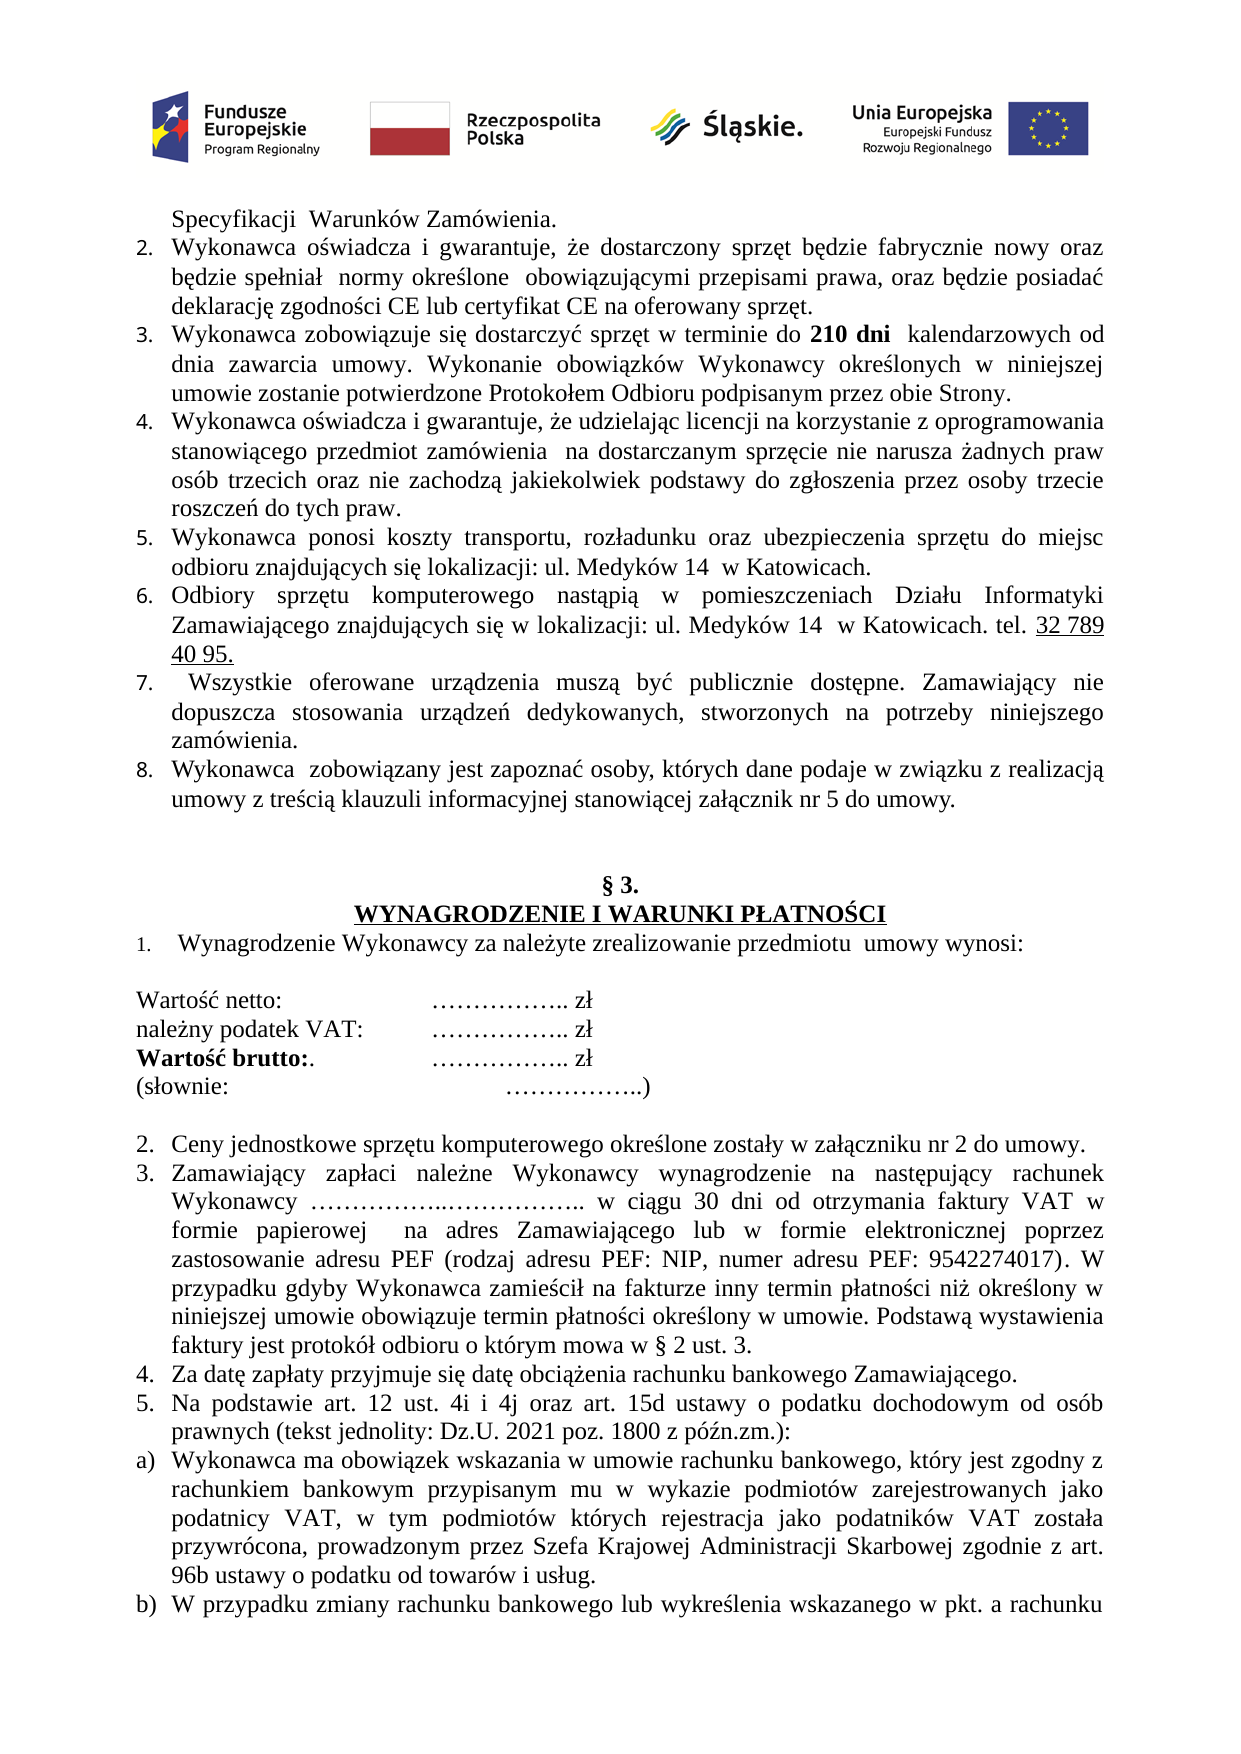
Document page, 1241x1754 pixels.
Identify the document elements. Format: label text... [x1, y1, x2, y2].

list Wykonawca zobowiązuje się dostarczyć sprzęt w terminie do 210 dni kalendarzowych od dnia zawarcia umowy. Wykonanie obowiązków Wykonawcy określonych w niniejszej umowie zostanie potwierdzone Protokołem Odbioru podpisanym przez obie Strony. [136, 319, 1104, 406]
text § 3. [136, 870, 1104, 899]
list Wykonawca zobowiązany jest zapoznać osoby, których dane podaje w związku z realizacją umowy z treścią klauzuli informacyjnej stanowiącej załącznik nr 5 do umowy. [136, 754, 1104, 813]
list Ceny jednostkowe sprzętu komputerowego określone zostały w załączniku nr 2 do umowy. [136, 1129, 1104, 1158]
list Za datę zapłaty przyjmuje się datę obciążenia rachunku bankowego Zamawiającego. [136, 1359, 1104, 1388]
list Wykonawca oświadcza i gwarantuje, że dostarczony sprzęt będzie fabrycznie nowy oraz będzie spełniał normy określone obowiązującymi przepisami prawa, oraz będzie posiadać deklarację zgodności CE lub certyfikat CE na oferowany sprzęt. [136, 232, 1104, 319]
list Wynagrodzenie Wykonawcy za należyte zrealizowanie przedmiotu umowy wynosi: [136, 928, 1104, 956]
list Odbiory sprzętu komputerowego nastąpią w pomieszczeniach Działu Informatyki Zamawiającego znajdujących się w lokalizacji: ul. Medyków 14 w Katowicach. tel. 32 789 40 95. [136, 580, 1104, 667]
text (słownie: ……………..) [136, 1071, 1104, 1100]
list Wykonawca ponosi koszty transportu, rozładunku oraz ubezpieczenia sprzętu do miejsc odbioru znajdujących się lokalizacji: ul. Medyków 14 w Katowicach. [136, 522, 1104, 580]
text Wartość netto: …………….. zł [136, 985, 1104, 1014]
text Wartość brutto:. …………….. zł [136, 1043, 1104, 1071]
list Wszystkie oferowane urządzenia muszą być publicznie dostępne. Zamawiający nie dopuszcza stosowania urządzeń dedykowanych, stworzonych na potrzeby niniejszego zamówienia. [136, 667, 1104, 754]
list Wykonawca ma obowiązek wskazania w umowie rachunku bankowego, który jest zgodny z rachunkiem bankowym przypisanym mu w wykazie podmiotów zarejestrowanych jako podatnicy VAT, w tym podmiotów których rejestracja jako podatników VAT została przywrócona, prowadzonym przez Szefa Krajowej Administracji Skarbowej zgodnie z art. 96b ustawy o podatku od towarów i usług. [136, 1445, 1104, 1589]
text należny podatek VAT: …………….. zł [136, 1014, 1104, 1043]
list Wykonawca zobowiązuje się do zrealizowania umowy zgodnie z warunkami określonymi w Specyfikacji Warunków Zamówienia. [136, 204, 1104, 232]
list Na podstawie art. 12 ust. 4i i 4j oraz art. 15d ustawy o podatku dochodowym od osób prawnych (tekst jednolity: Dz.U. 2021 poz. 1800 z późn.zm.): [136, 1388, 1104, 1445]
picture [135, 73, 1105, 178]
list Zamawiający zapłaci należne Wykonawcy wynagrodzenie na następujący rachunek Wykonawcy ……………..…………….. w ciągu 30 dni od otrzymania faktury VAT w formie papierowej na adres Zamawiającego lub w formie elektronicznej poprzez zastosowanie adresu PEF (rodzaj adresu PEF: NIP, numer adresu PEF: 9542274017). W przypadku gdyby Wykonawca zamieścił na fakturze inny termin płatności niż określony w niniejszej umowie obowiązuje termin płatności określony w umowie. Podstawą wystawienia faktury jest protokół odbioru o którym mowa w § 2 ust. 3. [136, 1158, 1104, 1359]
list Wykonawca oświadcza i gwarantuje, że udzielając licencji na korzystanie z oprogramowania stanowiącego przedmiot zamówienia na dostarczanym sprzęcie nie narusza żadnych praw osób trzecich oraz nie zachodzą jakiekolwiek podstawy do zgłoszenia przez osoby trzecie roszczeń do tych praw. [136, 406, 1104, 522]
text WYNAGRODZENIE I WARUNKI PŁATNOŚCI [136, 899, 1104, 928]
